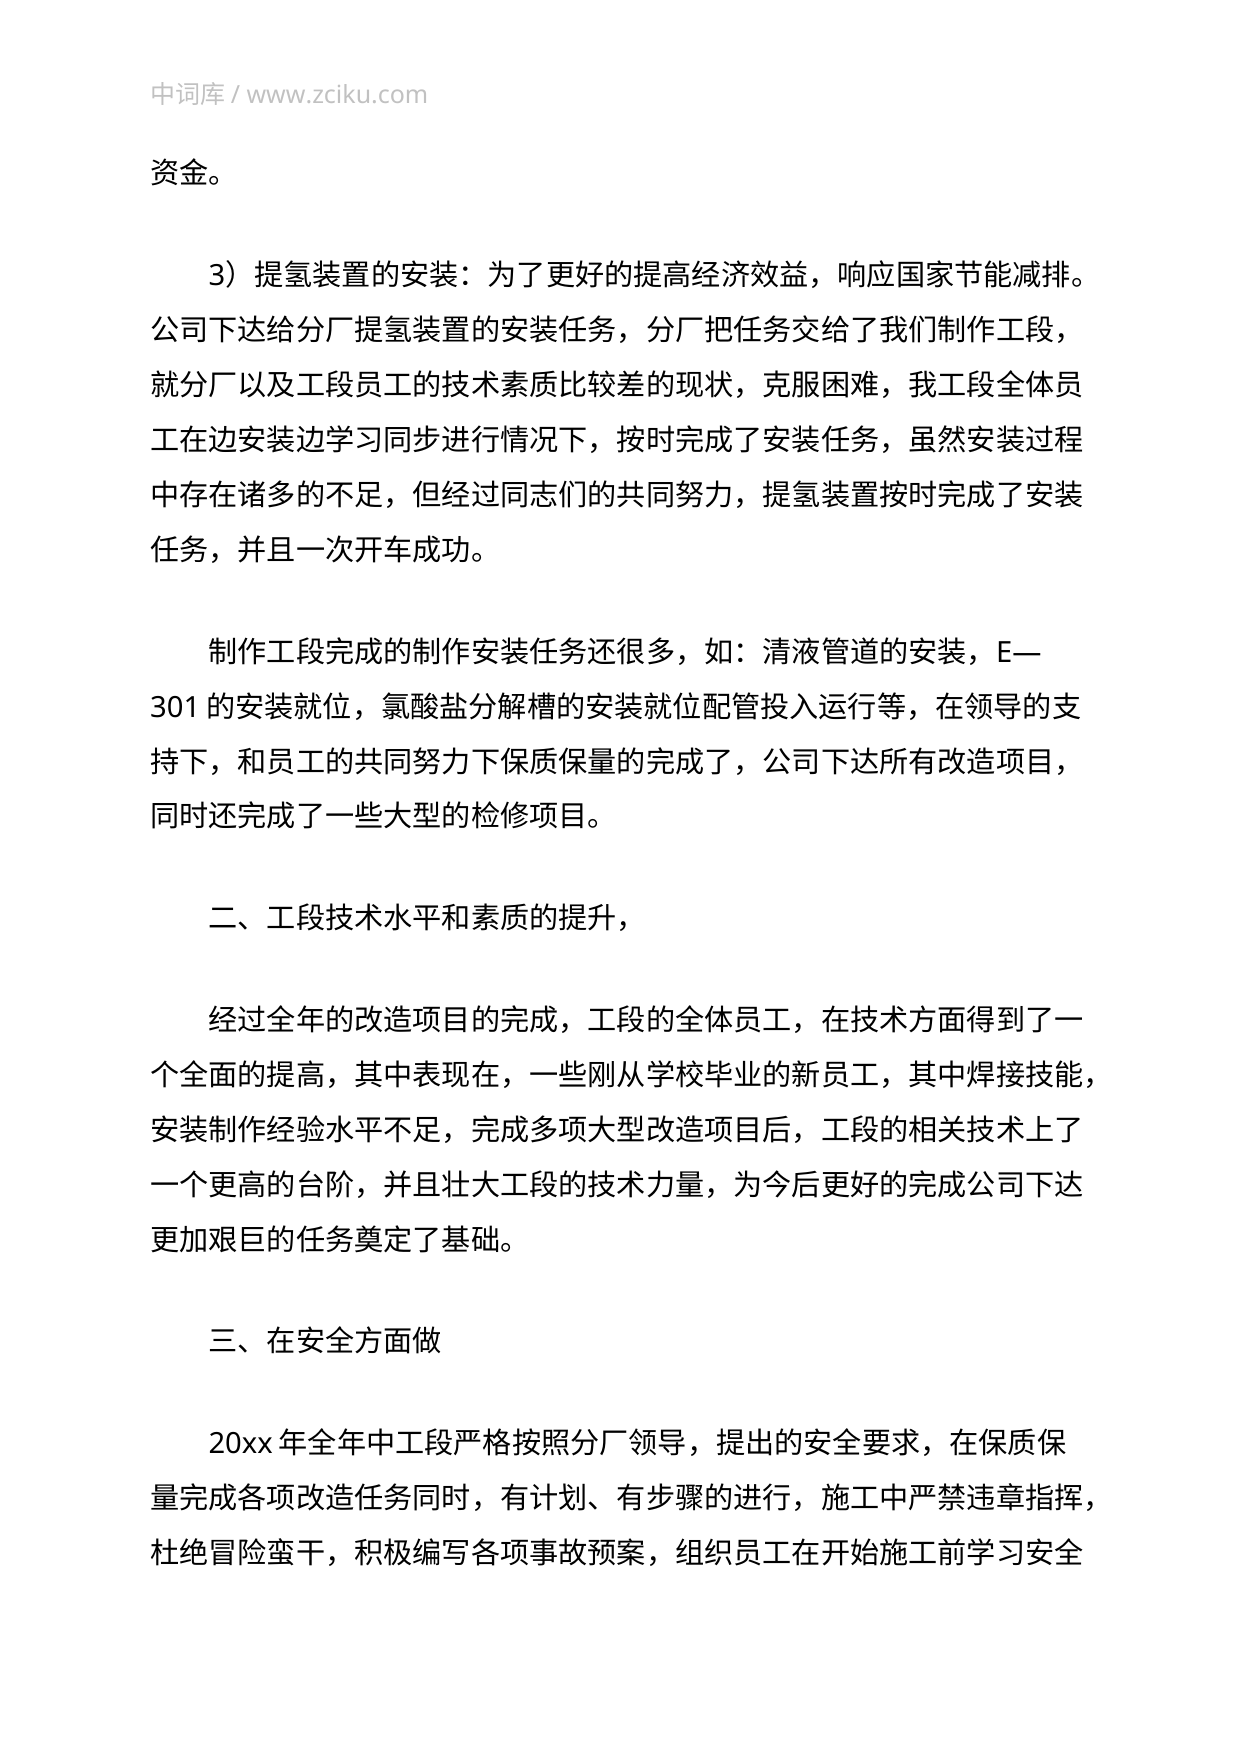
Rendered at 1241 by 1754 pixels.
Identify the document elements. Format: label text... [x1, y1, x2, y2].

text 二、工段技术水平和素质的提升， [150, 895, 1090, 937]
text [150, 150, 1090, 192]
text 3）提氢装置的安装：为了更好的提高经济效益，响应国家节能减排。公司下达给分厂提氢装置的安装任务，分厂把任务交给了我们制作工段，就分厂以及工段员工的技术素质比较差的现状，克服困难，我工段全体员工在边安装边学习同步进行情况下，按时完成了安装任务，虽然安装过程中存在诸多的不足，但经过同志们的共同努力，提氢装置按时完成了安装任务，并且一次开车成功。 [150, 252, 1090, 569]
text 制作工段完成的制作安装任务还很多，如：清液管道的安装，E—301的安装就位，氯酸盐分解槽的安装就位配管投入运行等，在领导的支持下，和员工的共同努力下保质保量的完成了，公司下达所有改造项目，同时还完成了一些大型的检修项目。 [150, 628, 1090, 835]
text 经过全年的改造项目的完成，工段的全体员工，在技术方面得到了一个全面的提高，其中表现在，一些刚从学校毕业的新员工，其中焊接技能，安装制作经验水平不足，完成多项大型改造项目后，工段的相关技术上了一个更高的台阶，并且壮大工段的技术力量，为今后更好的完成公司下达更加艰巨的任务奠定了基础。 [150, 997, 1090, 1258]
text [150, 1420, 1090, 1572]
text 三、在安全方面做 [150, 1318, 1090, 1360]
